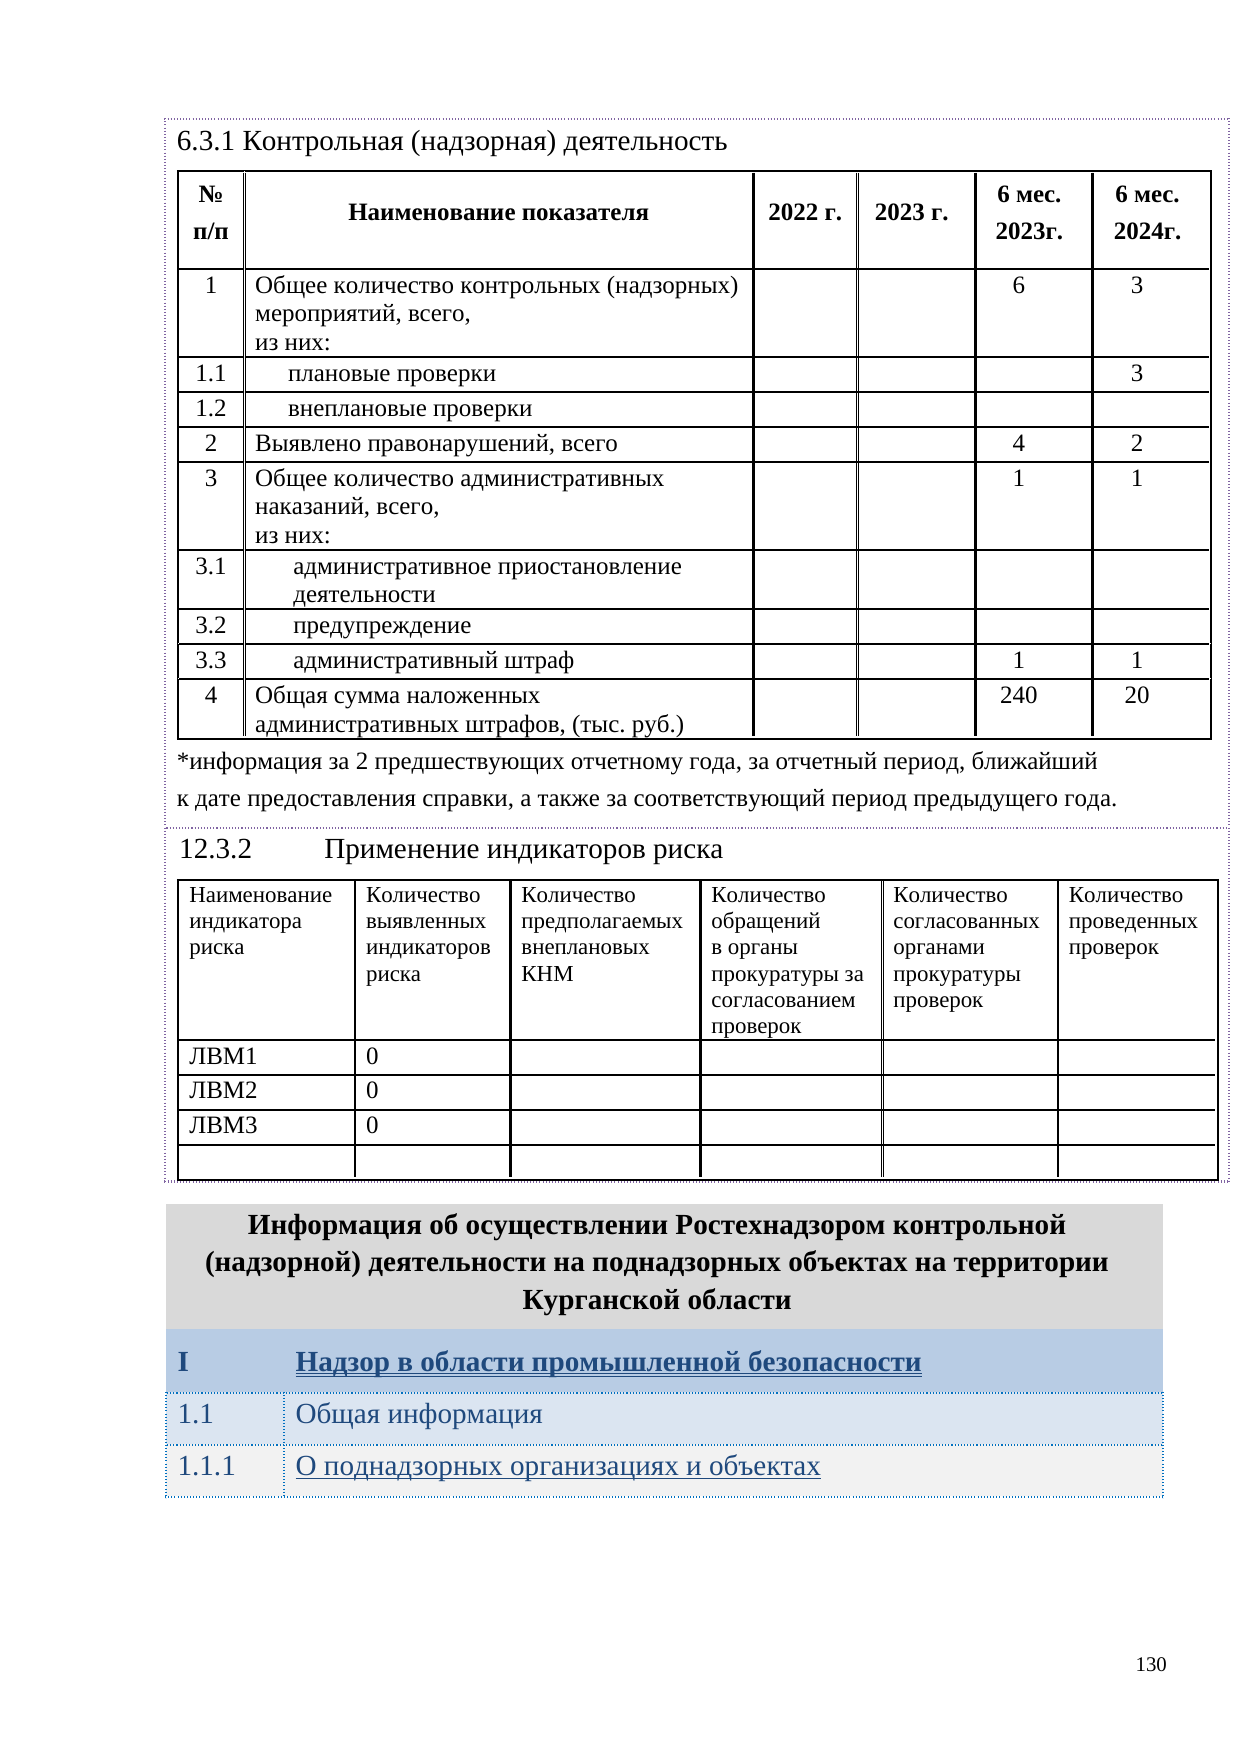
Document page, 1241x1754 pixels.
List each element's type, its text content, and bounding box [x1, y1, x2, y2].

table_header Информация об осуществлении Ростехнадзором контрольной (надзорной) деятельности на поднадзорных объектах на территории Курганской области [166, 1204, 1163, 1329]
table_cell Общая информация [284, 1392, 1163, 1444]
table_cell 1.1 [166, 1392, 284, 1444]
table_cell Применение индикаторов риска [165, 827, 1228, 1180]
table_cell О поднадзорных организациях и объектах [284, 1444, 1163, 1496]
table_cell 6.3.1 Контрольная (надзорная) деятельность *информация за 2 предшествующих отчетному года, за отчетный период, ближайший к дате предоставления справки, а также за соответствующий период предыдущего года. [165, 118, 1228, 827]
table_cell 1.1.1 [166, 1444, 284, 1496]
table_cell Надзор в области промышленной безопасности [284, 1329, 1163, 1392]
table_cell I [166, 1329, 284, 1392]
